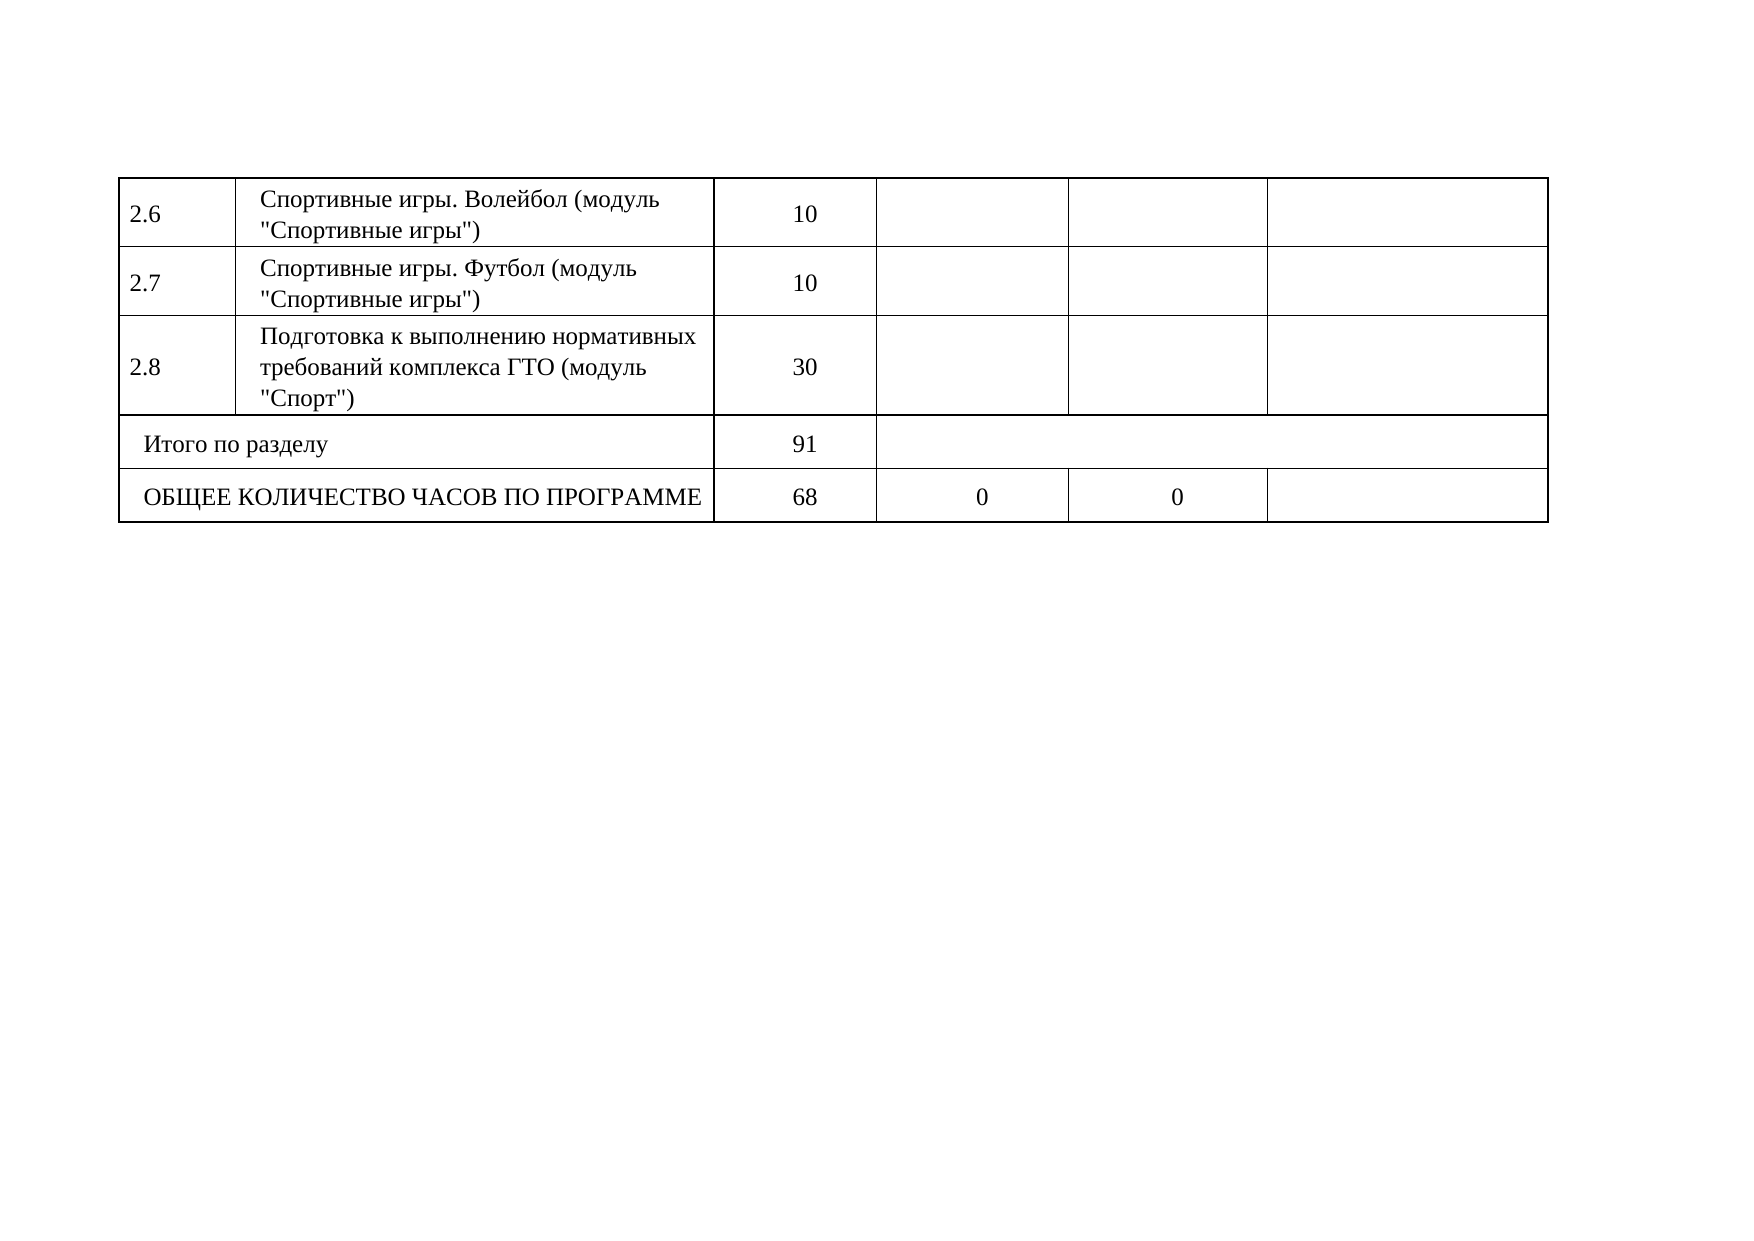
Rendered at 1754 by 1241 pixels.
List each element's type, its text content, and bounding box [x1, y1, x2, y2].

table_cell 68 [715, 469, 876, 521]
table_cell 2.8 [120, 316, 235, 414]
table_cell ОБЩЕЕ КОЛИЧЕСТВО ЧАСОВ ПО ПРОГРАММЕ [120, 469, 713, 521]
table_cell [1069, 247, 1267, 314]
table_cell 2.7 [120, 247, 235, 314]
table_cell [877, 416, 1547, 468]
table_cell 10 [715, 179, 876, 246]
table_cell Спортивные игры. Футбол (модуль "Спортивные игры") [236, 247, 713, 314]
table_cell [1268, 469, 1547, 521]
table_cell 30 [715, 316, 876, 414]
table_cell Подготовка к выполнению нормативных требований комплекса ГТО (модуль "Спорт") [236, 316, 713, 414]
table_cell [1268, 179, 1547, 246]
table_cell [1069, 316, 1267, 414]
table_cell [877, 316, 1068, 414]
table_cell [1268, 247, 1547, 314]
table_cell 91 [715, 416, 876, 468]
table_cell 0 [877, 469, 1068, 521]
table_cell 10 [715, 247, 876, 314]
table_cell [1069, 179, 1267, 246]
table_cell 2.6 [120, 179, 235, 246]
table_cell [877, 179, 1068, 246]
table_cell [1268, 316, 1547, 414]
table_cell [877, 247, 1068, 314]
table_cell 0 [1069, 469, 1267, 521]
table_cell Спортивные игры. Волейбол (модуль "Спортивные игры") [236, 179, 713, 246]
table_cell Итого по разделу [120, 416, 713, 468]
